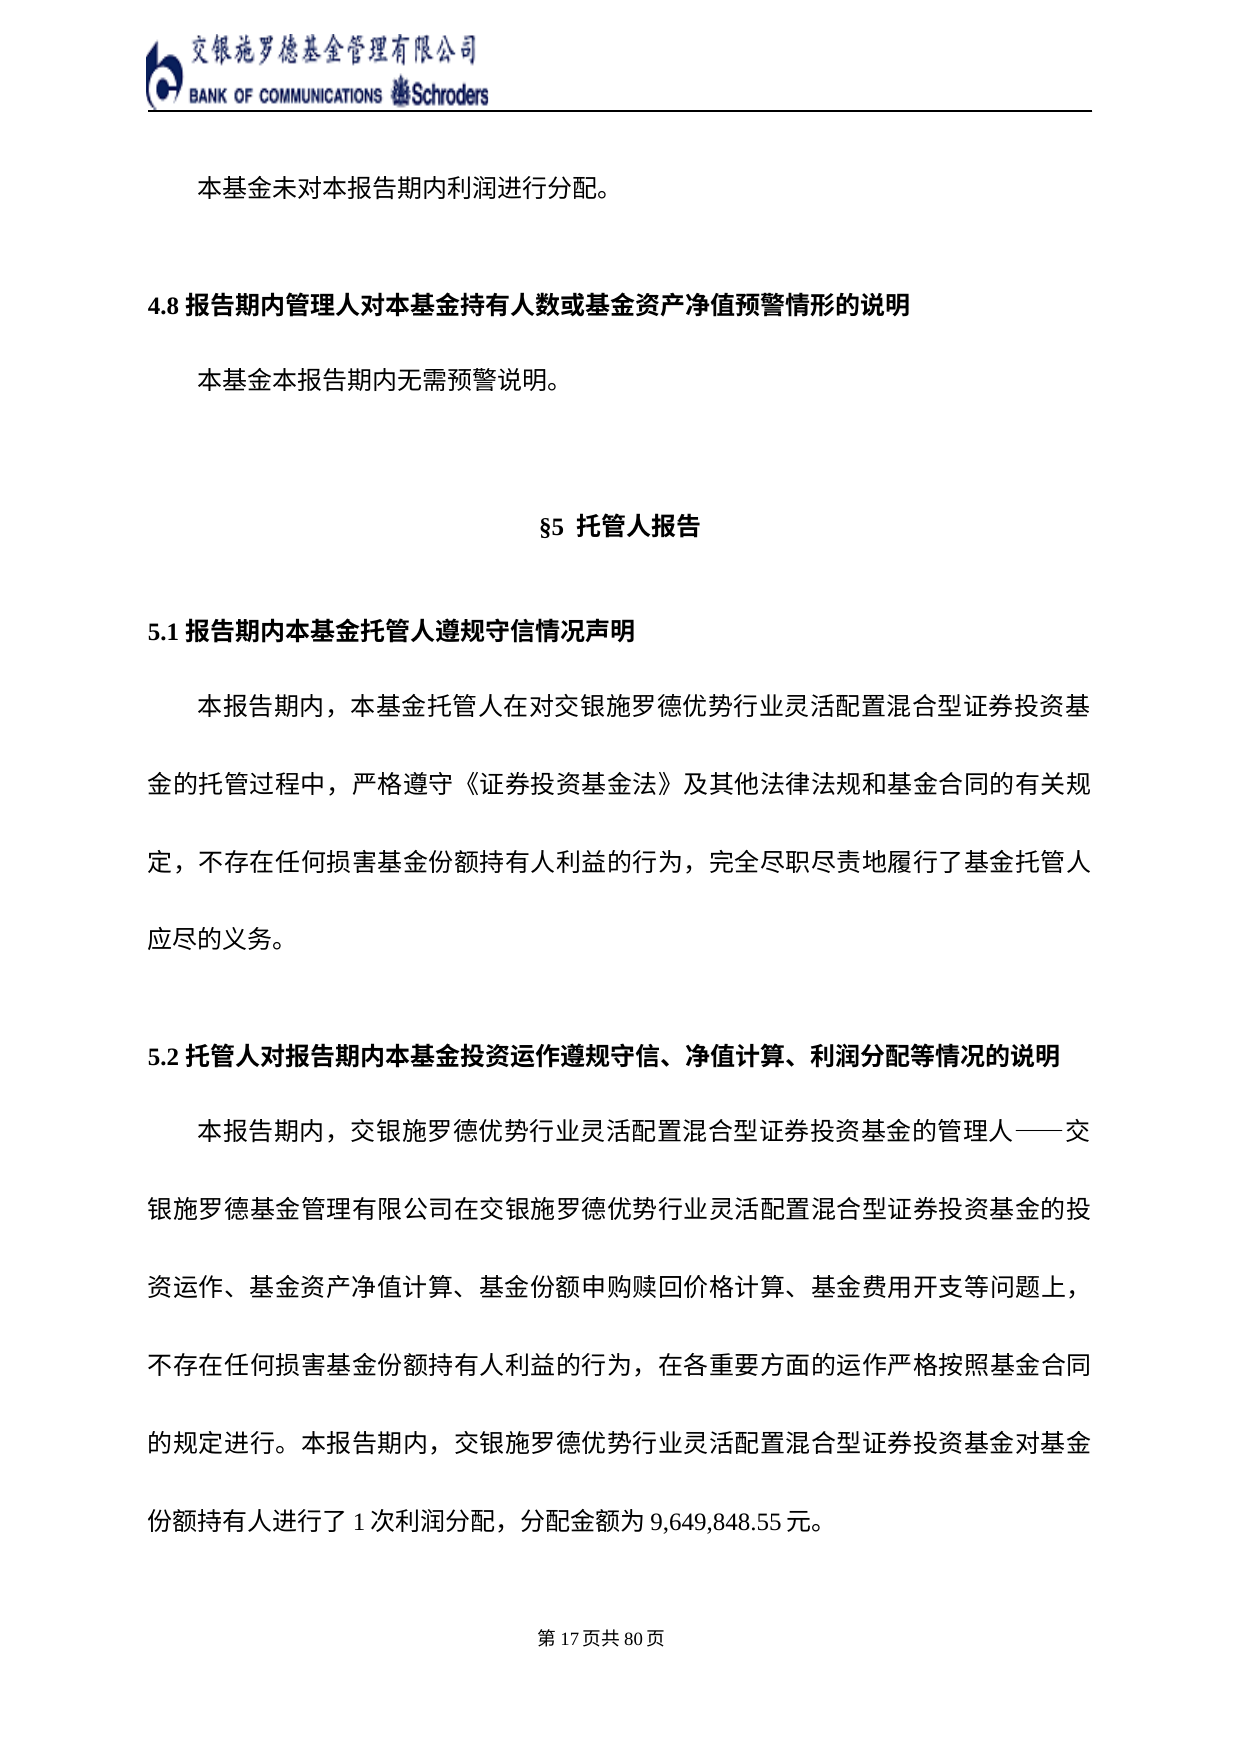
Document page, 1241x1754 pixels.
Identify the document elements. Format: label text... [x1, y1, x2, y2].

subtitle 4.8 报告期内管理人对本基金持有人数或基金资产净值预警情形的说明 [148, 271, 1092, 336]
subtitle 5.2 托管人对报告期内本基金投资运作遵规守信、净值计算、利润分配等情况的说明 [148, 1022, 1092, 1087]
text 本基金未对本报告期内利润进行分配。 [148, 154, 1092, 219]
text 本报告期内，交银施罗德优势行业灵活配置混合型证券投资基金的管理人——交银施罗德基金管理有限公司在交银施罗德优势行业灵活配置混合型证券投资基金的投资运作、基金资产净值计算、基金份额申购赎回价格计算、基金费用开支等问题上，不存在任何损害基金份额持有人利益的行为，在各重要方面的运作严格按照基金合同的规定进行。本报告期内，交银施罗德优势行业灵活配置混合型证券投资基金对基金份额持有人进行了1次利润分配，分配金额为9,649,848.55元。 [148, 1097, 1092, 1552]
subtitle 5.1 报告期内本基金托管人遵规守信情况声明 [148, 597, 1092, 662]
subtitle §5 托管人报告 [148, 492, 1092, 557]
text 本基金本报告期内无需预警说明。 [148, 346, 1092, 411]
picture [146, 34, 489, 110]
text 本报告期内，本基金托管人在对交银施罗德优势行业灵活配置混合型证券投资基金的托管过程中，严格遵守《证券投资基金法》及其他法律法规和基金合同的有关规定，不存在任何损害基金份额持有人利益的行为，完全尽职尽责地履行了基金托管人应尽的义务。 [148, 672, 1092, 971]
